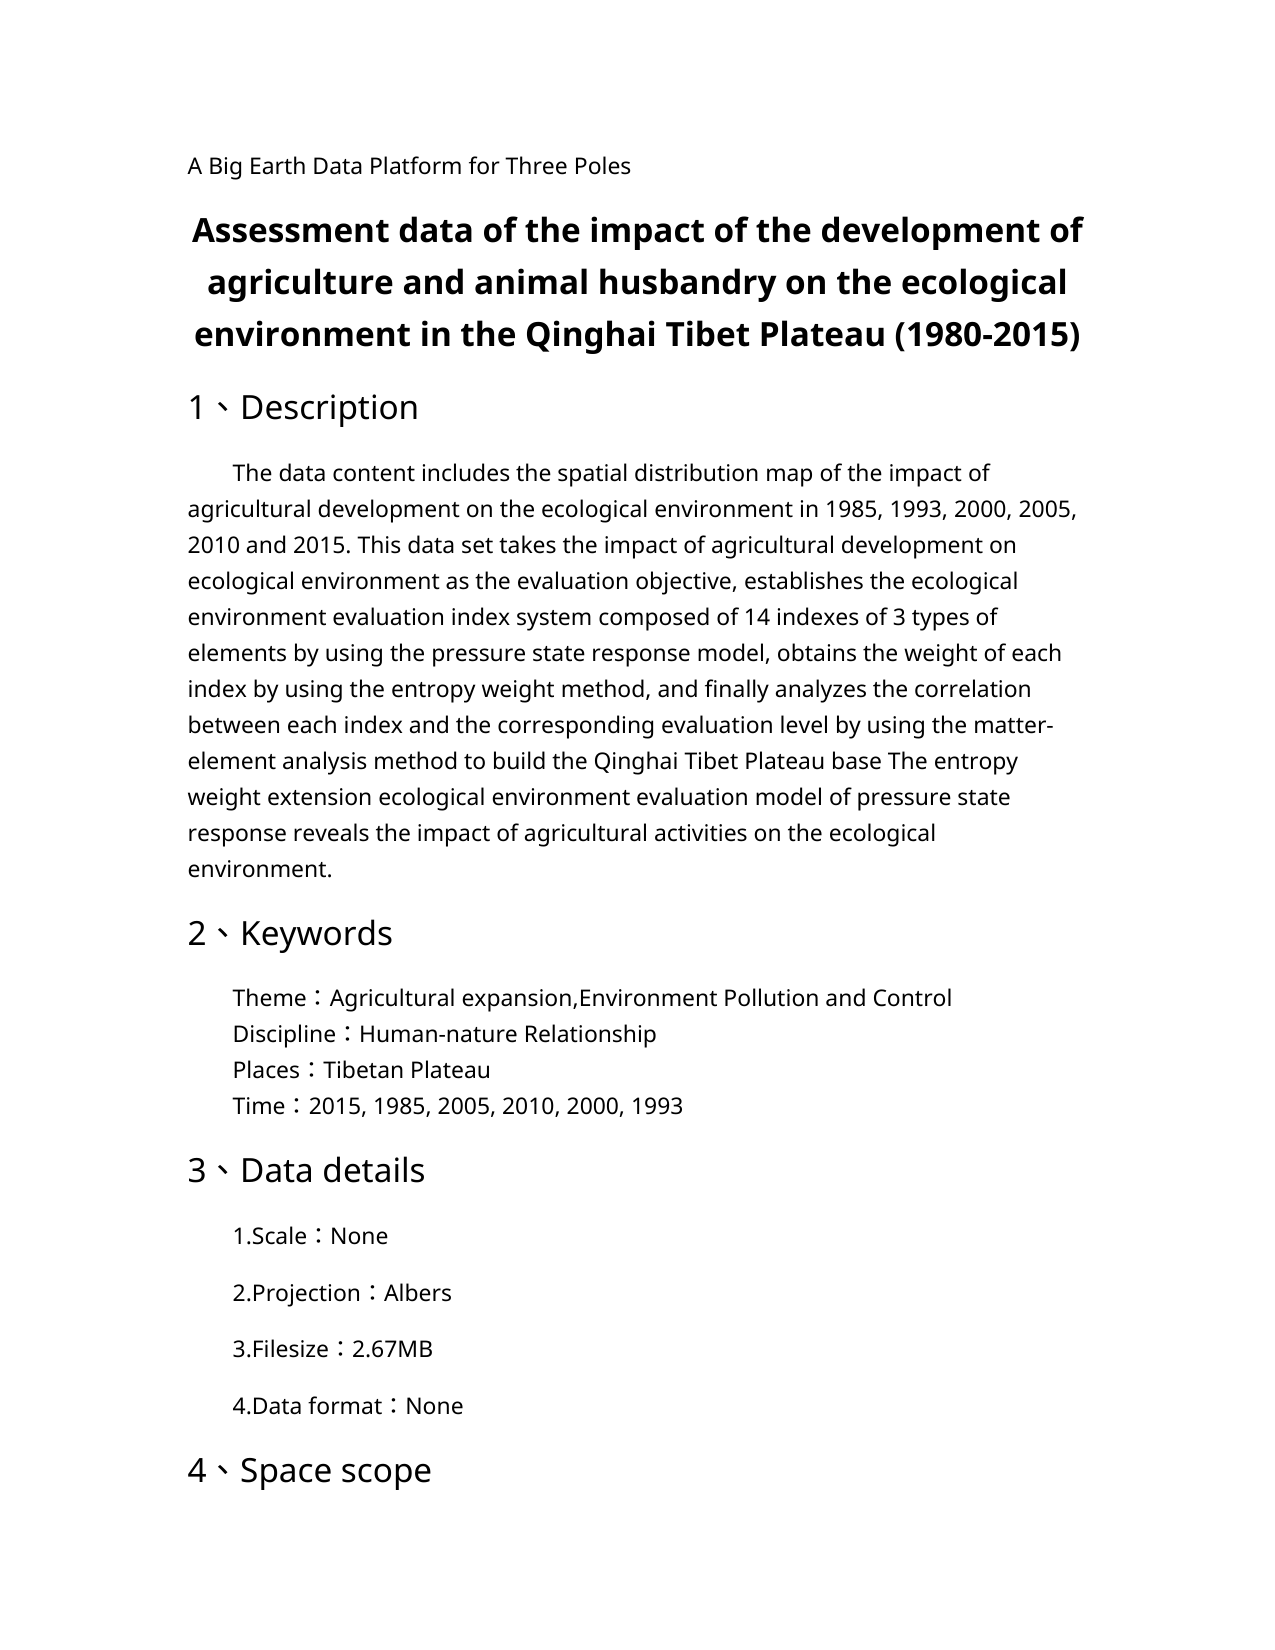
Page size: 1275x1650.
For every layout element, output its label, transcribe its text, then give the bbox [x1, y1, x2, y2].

text 2.Projection：Albers [232, 1277, 1087, 1308]
text 4、Space scope [187, 1447, 1087, 1492]
text 3、Data details [187, 1147, 1087, 1192]
text 3.Filesize：2.67MB [232, 1333, 1087, 1365]
text 4.Data format：None [232, 1390, 1087, 1421]
text A Big Earth Data Platform for Three Poles [187, 150, 1087, 181]
text Assessment data of the impact of the development of agriculture and animal husbandry on the ecological environment in the Qinghai Tibet Plateau (1980-2015) [187, 207, 1087, 357]
text The data content includes the spatial distribution map of the impact of agricultural development on the ecological environment in 1985, 1993, 2000, 2005, 2010 and 2015. This data set takes the impact of agricultural development on ecological environment as the evaluation objective, establishes the ecological environment evaluation index system composed of 14 indexes of 3 types of elements by using the pressure state response model, obtains the weight of each index by using the entropy weight method, and finally analyzes the correlation between each index and the corresponding evaluation level by using the matter-element analysis method to build the Qinghai Tibet Plateau base The entropy weight extension ecological environment evaluation model of pressure state response reveals the impact of agricultural activities on the ecological environment. [187, 457, 1087, 884]
text 1、Description [187, 384, 1087, 429]
text 2、Keywords [187, 909, 1087, 955]
text 1.Scale：None [232, 1220, 1087, 1251]
text Theme：Agricultural expansion,Environment Pollution and Control Discipline：Human-nature Relationship Places：Tibetan Plateau Time：2015, 1985, 2005, 2010, 2000, 1993 [232, 982, 1087, 1121]
